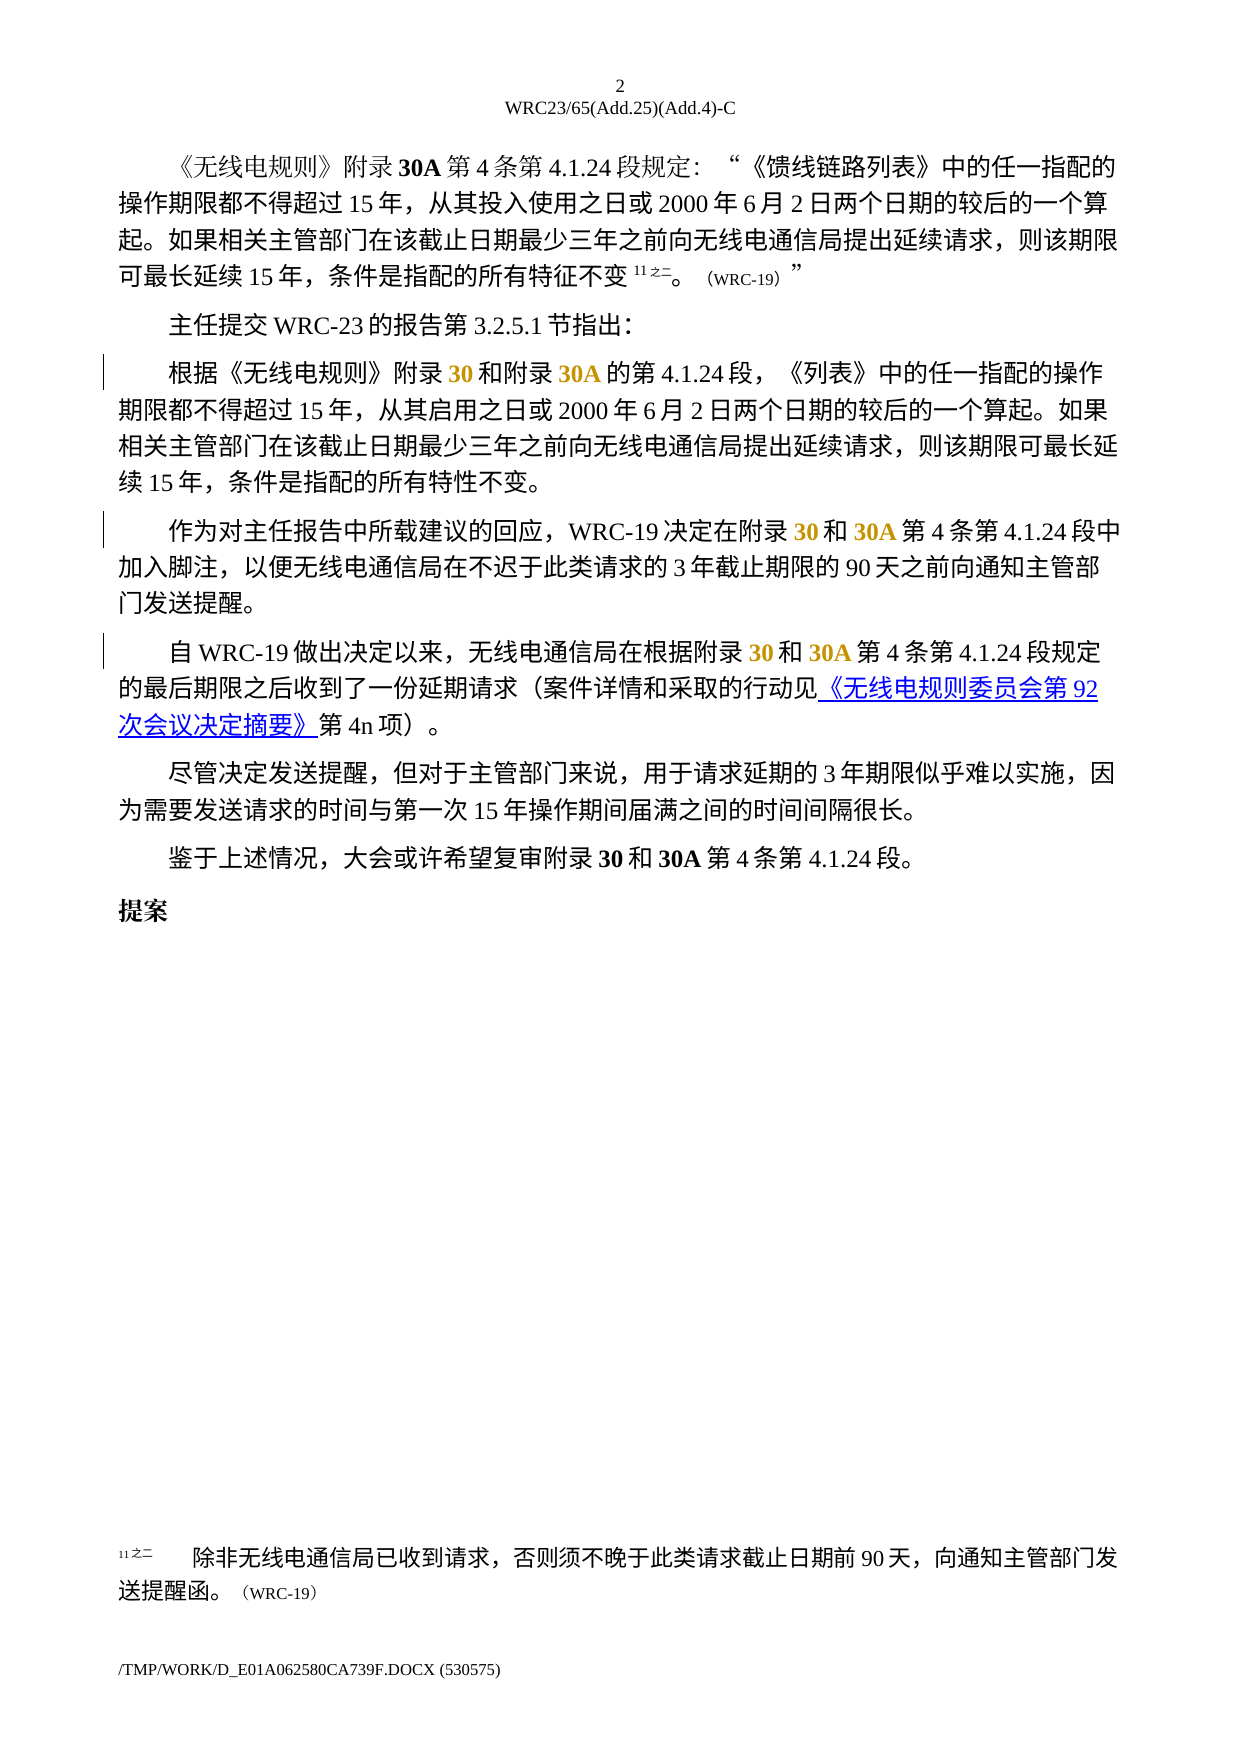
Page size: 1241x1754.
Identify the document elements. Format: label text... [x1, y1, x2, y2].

text 根据《无线电规则》附录30和附录30A的第4.1.24段，《列表》中的任一指配的操作期限都不得超过15年，从其启用之日或2000年6月2日两个日期的较后的一个算起。如果相关主管部门在该截止日期最少三年之前向无线电通信局提出延续请求，则该期限可最长延续15年，条件是指配的所有特性不变。 [118, 354, 1122, 499]
text 鉴于上述情况，大会或许希望复审附录30和30A第4条第4.1.24段。 [118, 839, 1122, 875]
text 《无线电规则》附录30A第4条第4.1.24段规定：“《馈线链路列表》中的任一指配的操作期限都不得超过15年，从其投入使用之日或2000年6月2日两个日期的较后的一个算起。如果相关主管部门在该截止日期最少三年之前向无线电通信局提出延续请求，则该期限可最长延续15年，条件是指配的所有特征不变11之二。（WRC-19）” [118, 148, 1122, 293]
text 作为对主任报告中所载建议的回应，WRC-19决定在附录30和30A第4条第4.1.24段中加入脚注，以便无线电通信局在不迟于此类请求的3年截止期限的90天之前向通知主管部门发送提醒。 [118, 511, 1122, 620]
text 尽管决定发送提醒，但对于主管部门来说，用于请求延期的3年期限似乎难以实施，因为需要发送请求的时间与第一次15年操作期间届满之间的时间间隔很长。 [118, 754, 1122, 826]
subtitle 提案 [118, 892, 1122, 928]
text 主任提交WRC-23的报告第3.2.5.1节指出： [118, 305, 1122, 341]
text 自WRC-19做出决定以来，无线电通信局在根据附录30和30A第4条第4.1.24段规定的最后期限之后收到了一份延期请求（案件详情和采取的行动见《无线电规则委员会第92次会议决定摘要》第4n项）。 [118, 633, 1122, 741]
